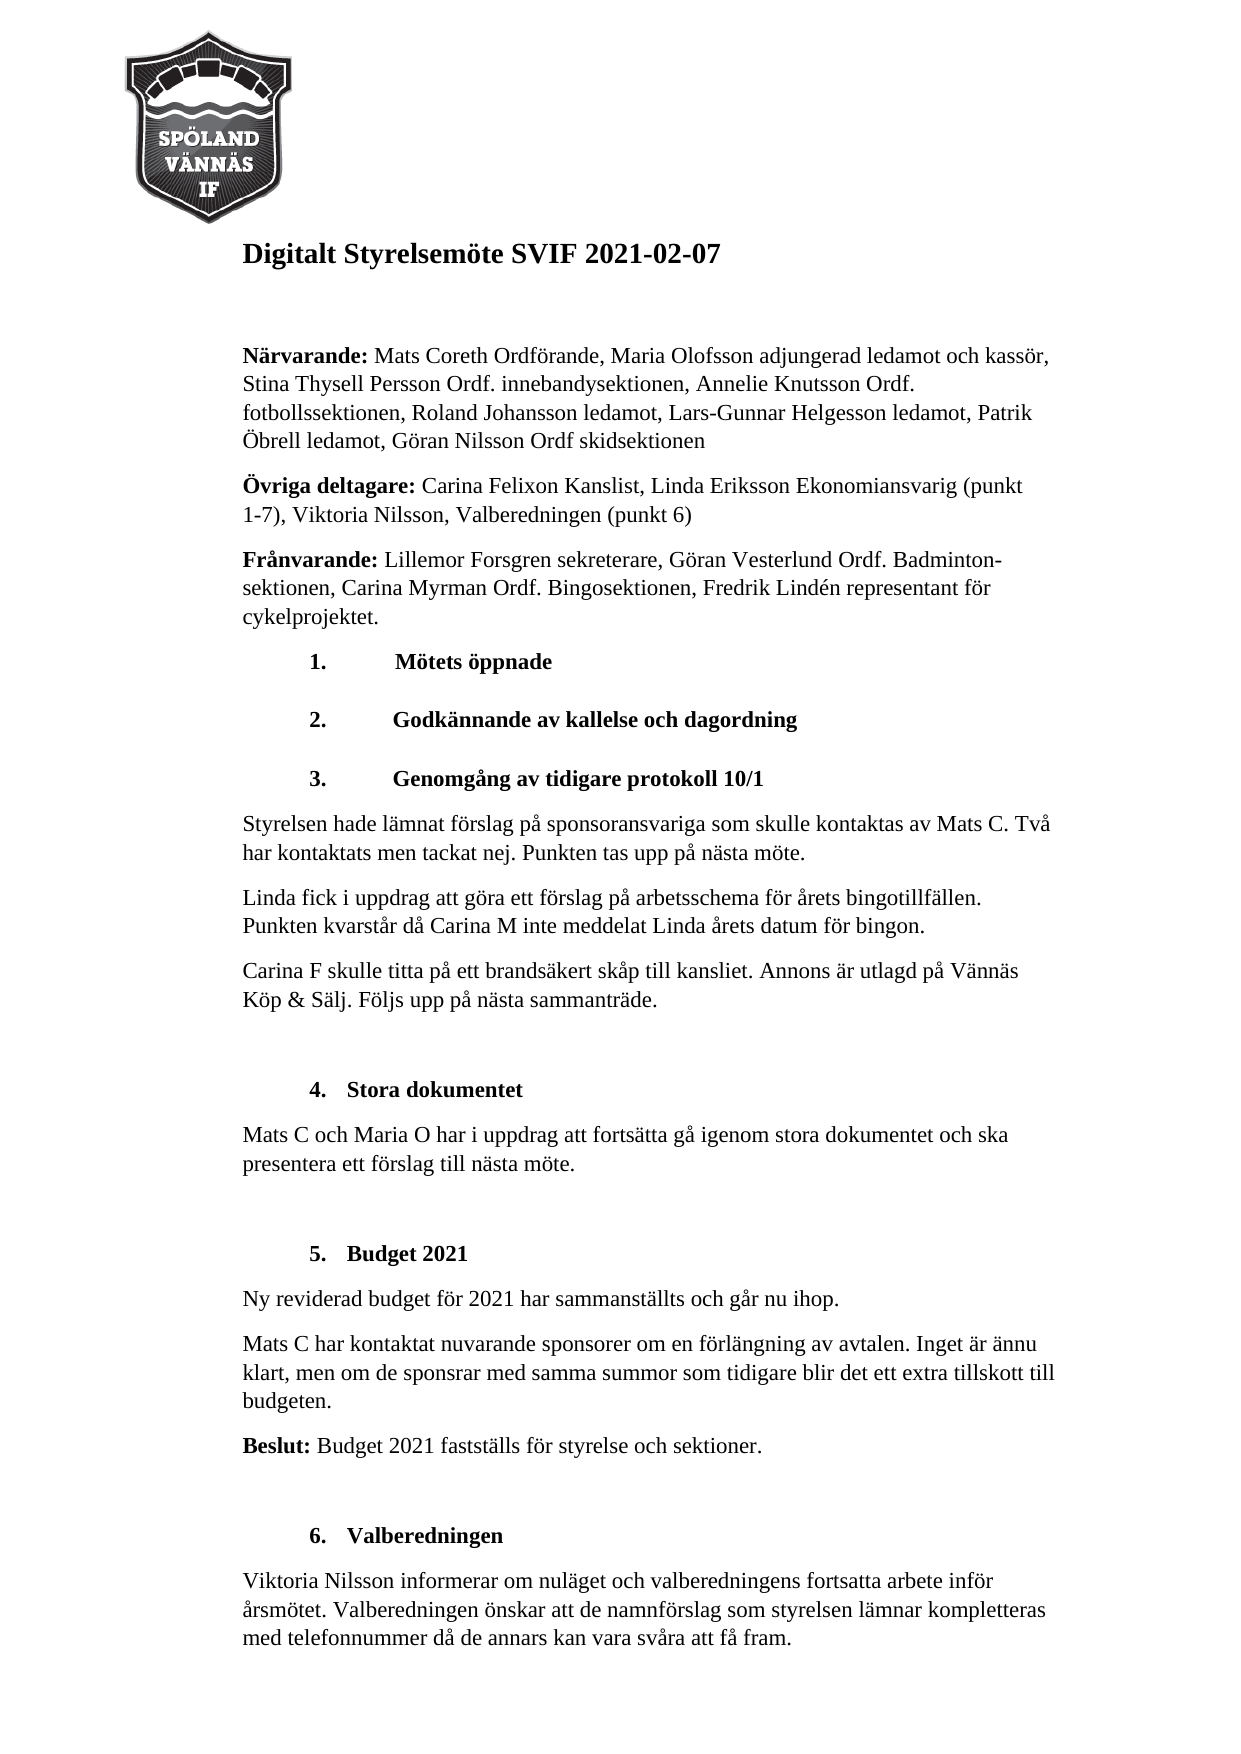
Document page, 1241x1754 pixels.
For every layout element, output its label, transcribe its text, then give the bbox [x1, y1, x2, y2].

text Närvarande: Mats Coreth Ordförande, Maria Olofsson adjungerad ledamot och kassör, Stina Thysell Persson Ordf. innebandysektionen, Annelie Knutsson Ordf. fotbollssektionen, Roland Johansson ledamot, Lars-Gunnar Helgesson ledamot, Patrik Öbrell ledamot, Göran Nilsson Ordf skidsektionen [242, 342, 1063, 453]
text Linda fick i uppdrag att göra ett förslag på arbetsschema för årets bingotillfällen. Punkten kvarstår då Carina M inte meddelat Linda årets datum för bingon. [242, 884, 1063, 939]
list Godkännande av kallelse och dagordning [309, 707, 1063, 763]
text Frånvarande: Lillemor Forsgren sekreterare, Göran Vesterlund Ordf. Badminton-sektionen, Carina Myrman Ordf. Bingosektionen, Fredrik Lindén representant för cykelprojektet. [242, 546, 1063, 629]
text Beslut: Budget 2021 fastställs för styrelse och sektioner. [242, 1432, 1063, 1458]
text Carina F skulle titta på ett brandsäkert skåp till kansliet. Annons är utlagd på Vännäs Köp & Sälj. Följs upp på nästa sammanträde. [242, 957, 1063, 1012]
list Budget 2021 [309, 1240, 1063, 1266]
list Genomgång av tidigare protokoll 10/1 [309, 765, 1063, 792]
text Övriga deltagare: Carina Felixon Kanslist, Linda Eriksson Ekonomiansvarig (punkt 1-7), Viktoria Nilsson, Valberedningen (punkt 6) [242, 472, 1063, 527]
text Mats C och Maria O har i uppdrag att fortsätta gå igenom stora dokumentet och ska presentera ett förslag till nästa möte. [242, 1121, 1063, 1176]
text Styrelsen hade lämnat förslag på sponsoransvariga som skulle kontaktas av Mats C. Två har kontaktats men tackat nej. Punkten tas upp på nästa möte. [242, 810, 1063, 865]
text Viktoria Nilsson informerar om nuläget och valberedningens fortsatta arbete inför årsmötet. Valberedningen önskar att de namnförslag som styrelsen lämnar kompletteras med telefonnummer då de annars kan vara svåra att få fram. [242, 1567, 1063, 1651]
text Ny reviderad budget för 2021 har sammanställts och går nu ihop. [242, 1285, 1063, 1311]
text Mats C har kontaktat nuvarande sponsorer om en förlängning av avtalen. Inget är ännu klart, men om de sponsrar med samma summor som tidigare blir det ett extra tillskott till budgeten. [242, 1330, 1063, 1413]
list Valberedningen [309, 1522, 1063, 1549]
picture [124, 29, 292, 224]
list 1. Mötets öppnade [309, 648, 1063, 704]
text Digitalt Styrelsemöte SVIF 2021-02-07 [242, 236, 1063, 270]
list Stora dokumentet [309, 1076, 1063, 1102]
